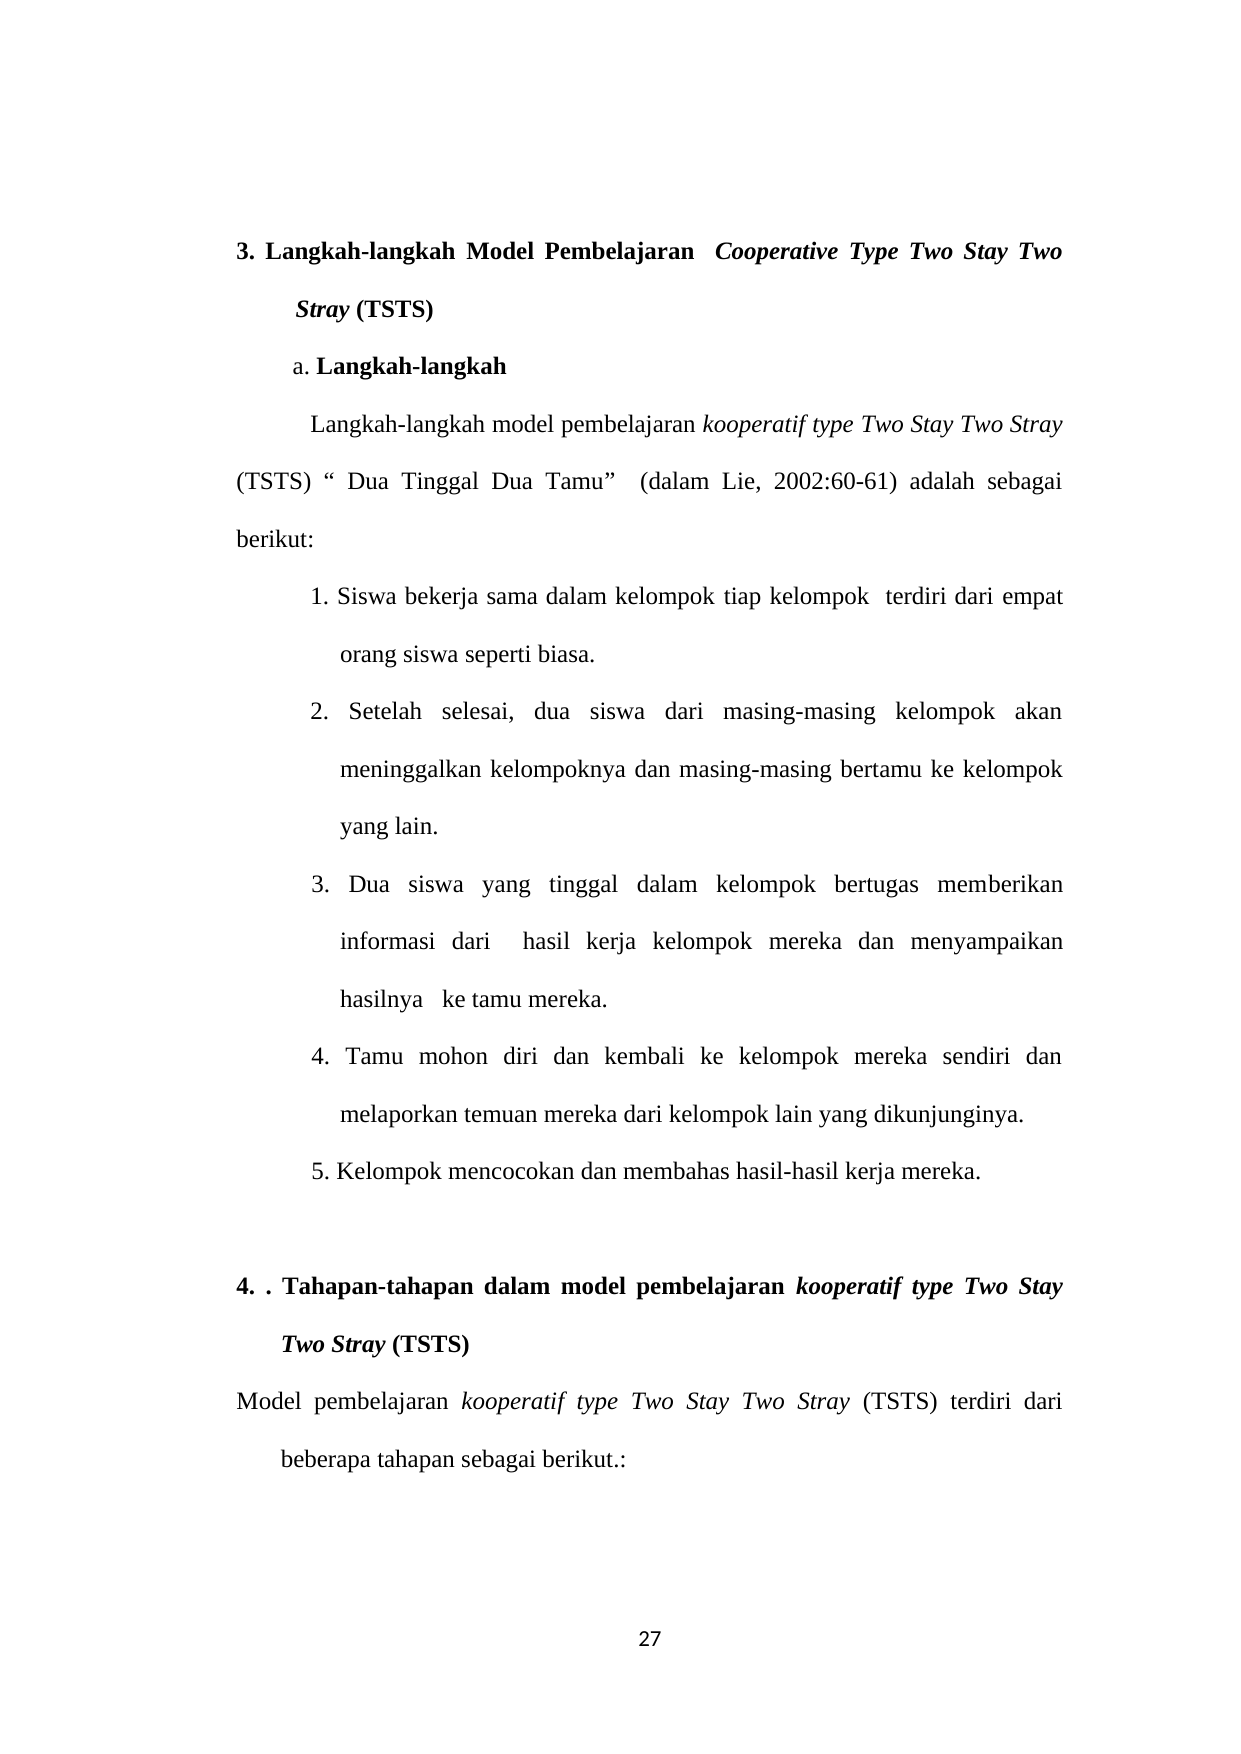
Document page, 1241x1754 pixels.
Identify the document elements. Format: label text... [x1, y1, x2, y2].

text 3. Langkah-langkah Model Pembelajaran Cooperative Type Two Stay Two Stray (TSTS) [236, 236, 1063, 322]
text 5. Kelompok mencocokan dan membahas hasil-hasil kerja mereka. [311, 1156, 1063, 1185]
text 3. Dua siswa yang tinggal dalam kelompok bertugas memberikan informasi dari hasil kerja kelompok mereka dan menyampaikan hasilnya ke tamu mereka. [311, 869, 1063, 1012]
text Langkah-langkah model pembelajaran kooperatif type Two Stay Two Stray (TSTS) “ Dua Tinggal Dua Tamu” (dalam Lie, 2002:60-61) adalah sebagai berikut: [236, 409, 1063, 552]
text 4. Tamu mohon diri dan kembali ke kelompok mereka sendiri dan melaporkan temuan mereka dari kelompok lain yang dikunjunginya. [311, 1041, 1063, 1127]
text 2. Setelah selesai, dua siswa dari masing-masing kelompok akan meninggalkan kelompoknya dan masing-masing bertamu ke kelompok yang lain. [310, 696, 1063, 840]
text 4. . Tahapan-tahapan dalam model pembelajaran kooperatif type Two Stay Two Stray (TSTS) [236, 1271, 1063, 1357]
text 1. Siswa bekerja sama dalam kelompok tiap kelompok terdiri dari empat orang siswa seperti biasa. [310, 581, 1063, 667]
text a. Langkah-langkah [236, 351, 1063, 380]
text Model pembelajaran kooperatif type Two Stay Two Stray (TSTS) terdiri dari beberapa tahapan sebagai berikut.: [236, 1386, 1063, 1472]
